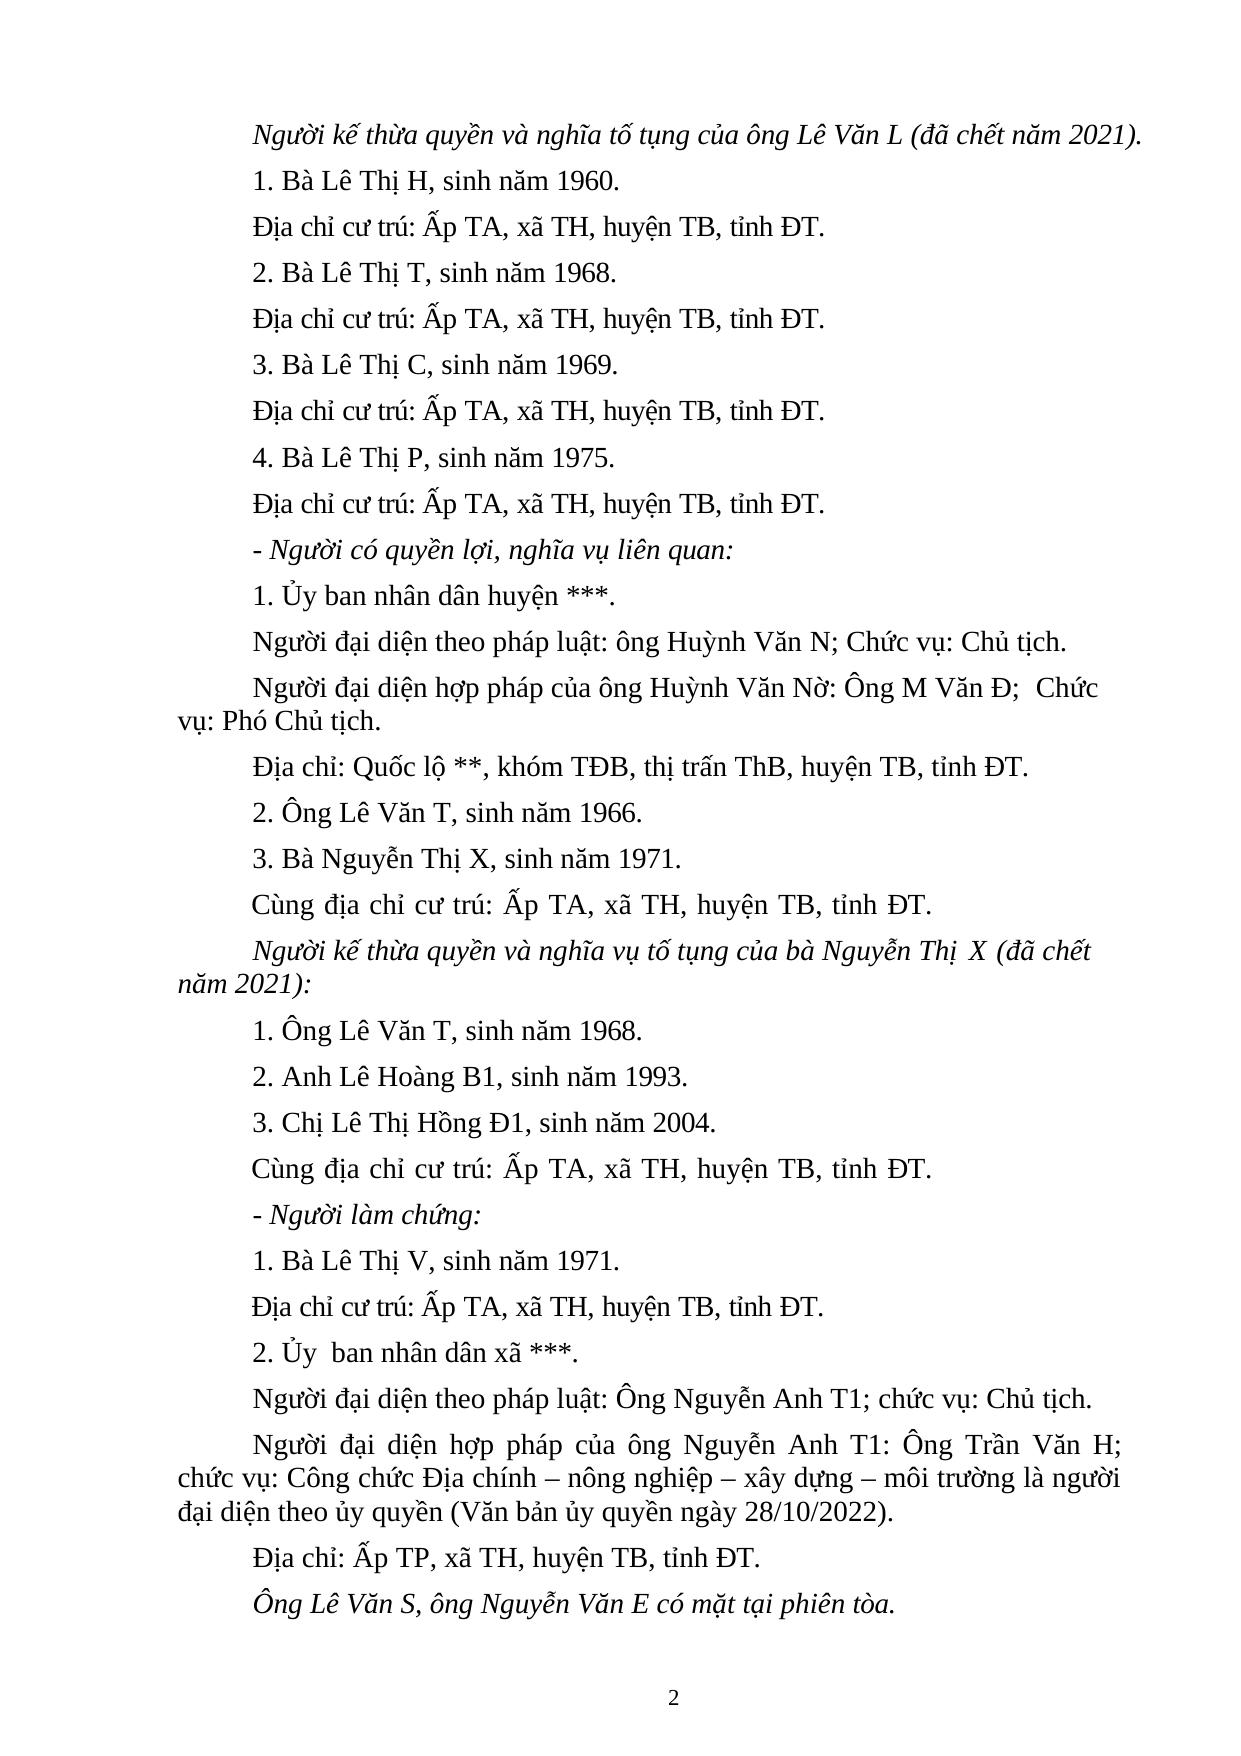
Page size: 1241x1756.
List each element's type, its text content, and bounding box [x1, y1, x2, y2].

list Bà Nguyễn Thị X, sinh năm 1971. [252, 841, 1148, 874]
list Ủy ban nhân dân xã ***. [252, 1335, 1148, 1368]
text Địa chỉ cư trú: Ấp TA, xã TH, huyện TB, tỉnh ĐT. [252, 209, 1148, 243]
text Người đại diện theo pháp luật: ông Huỳnh Văn N; Chức vụ: Chủ tịch. [252, 624, 1148, 657]
list Anh Lê Hoàng B1, sinh năm 1993. [252, 1059, 1148, 1092]
list Chị Lê Thị Hồng Đ1, sinh năm 2004. [252, 1105, 1148, 1138]
text Người kế thừa quyền và nghĩa vụ tố tụng của bà Nguyễn Thị X (đã chết năm 2021): [177, 933, 1133, 1000]
text Địa chỉ: Ấp TP, xã TH, huyện TB, tỉnh ĐT. [252, 1540, 1148, 1574]
list Ông Lê Văn T, sinh năm 1966. [252, 795, 1148, 828]
text Cùng địa chỉ cư trú: Ấp TA, xã TH, huyện TB, tỉnh ĐT. [251, 887, 1148, 921]
text Cùng địa chỉ cư trú: Ấp TA, xã TH, huyện TB, tỉnh ĐT. [251, 1151, 1148, 1184]
list Bà Lê Thị H, sinh năm 1960. [252, 163, 1148, 197]
list Ông Lê Văn T, sinh năm 1968. [252, 1013, 1148, 1046]
list Bà Lê Thị P, sinh năm 1975. [252, 440, 1148, 473]
list Bà Lê Thị T, sinh năm 1968. [252, 255, 1148, 289]
list Bà Lê Thị C, sinh năm 1969. [252, 347, 1148, 381]
text Người đại diện hợp pháp của ông Huỳnh Văn Nờ: Ông M Văn Đ; Chức vụ: Phó Chủ tịch. [177, 670, 1133, 737]
text Địa chỉ cư trú: Ấp TA, xã TH, huyện TB, tỉnh ĐT. [252, 393, 1148, 427]
text - Người làm chứng: [252, 1197, 1148, 1230]
text - Người có quyền lợi, nghĩa vụ liên quan: [252, 532, 1148, 565]
text Địa chỉ cư trú: Ấp TA, xã TH, huyện TB, tỉnh ĐT. [252, 486, 1148, 519]
text Địa chỉ cư trú: Ấp TA, xã TH, huyện TB, tỉnh ĐT. [251, 1289, 1148, 1323]
text Người đại diện hợp pháp của ông Nguyễn Anh T1: Ông Trần Văn H; chức vụ: Công chức Địa chính – nông nghiệp – xây dựng – môi trường là người đại diện theo ủy quyền (Văn bản ủy quyền ngày 28/10/2022). [177, 1427, 1123, 1528]
text Người kế thừa quyền và nghĩa tố tụng của ông Lê Văn L (đã chết năm 2021). [252, 117, 1148, 151]
text Người đại diện theo pháp luật: Ông Nguyễn Anh T1; chức vụ: Chủ tịch. [252, 1381, 1148, 1414]
list Ủy ban nhân dân huyện ***. [252, 578, 1148, 611]
text Ông Lê Văn S, ông Nguyễn Văn E có mặt tại phiên tòa. [252, 1586, 1148, 1620]
text Địa chỉ cư trú: Ấp TA, xã TH, huyện TB, tỉnh ĐT. [252, 301, 1148, 335]
list Bà Lê Thị V, sinh năm 1971. [252, 1243, 1148, 1276]
text Địa chỉ: Quốc lộ **, khóm TĐB, thị trấn ThB, huyện TB, tỉnh ĐT. [252, 749, 1148, 782]
